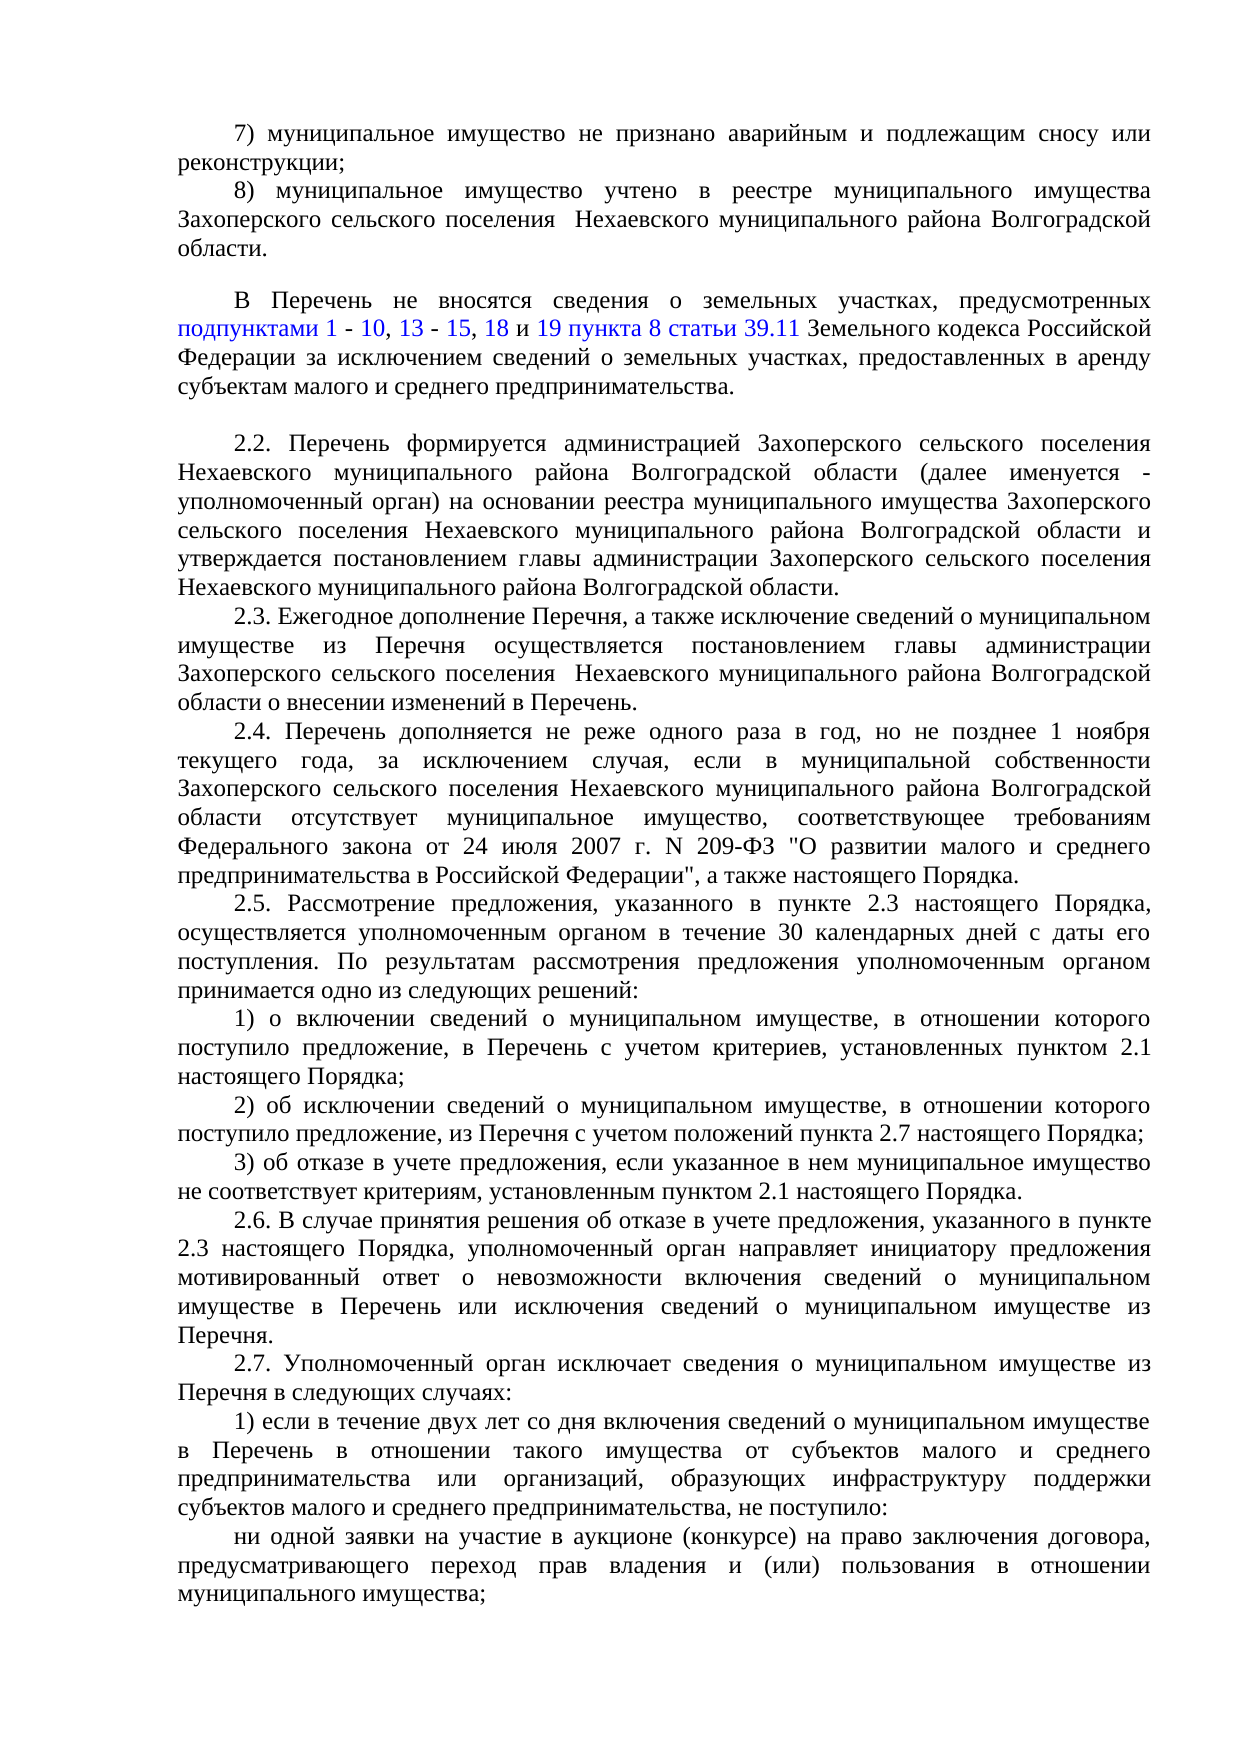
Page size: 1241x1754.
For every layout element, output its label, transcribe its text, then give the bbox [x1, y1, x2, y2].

text 8) муниципальное имущество учтено в реестре муниципального имущества Захоперского сельского поселения Нехаевского муниципального района Волгоградской области. [177, 176, 1152, 262]
text 3) об отказе в учете предложения, если указанное в нем муниципальное имущество не соответствует критериям, установленным пунктом 2.1 настоящего Порядка. [177, 1147, 1152, 1205]
text 1) о включении сведений о муниципальном имуществе, в отношении которого поступило предложение, в Перечень с учетом критериев, установленных пунктом 2.1 настоящего Порядка; [177, 1003, 1152, 1090]
text 2.4. Перечень дополняется не реже одного раза в год, но не позднее 1 ноября текущего года, за исключением случая, если в муниципальной собственности Захоперского сельского поселения Нехаевского муниципального района Волгоградской области отсутствует муниципальное имущество, соответствующее требованиям Федерального закона от 24 июля 2007 г. N 209-ФЗ "О развитии малого и среднего предпринимательства в Российской Федерации", а также настоящего Порядка. [177, 716, 1152, 888]
text В Перечень не вносятся сведения о земельных участках, предусмотренных подпунктами 1 - 10, 13 - 15, 18 и 19 пункта 8 статьи 39.11 Земельного кодекса Российской Федерации за исключением сведений о земельных участках, предоставленных в аренду субъектам малого и среднего предпринимательства. [177, 285, 1152, 400]
text 7) муниципальное имущество не признано аварийным и подлежащим сносу или реконструкции; [177, 118, 1152, 176]
text ни одной заявки на участие в аукционе (конкурсе) на право заключения договора, предусматривающего переход прав владения и (или) пользования в отношении муниципального имущества; [177, 1521, 1152, 1607]
text 2.3. Ежегодное дополнение Перечня, а также исключение сведений о муниципальном имуществе из Перечня осуществляется постановлением главы администрации Захоперского сельского поселения Нехаевского муниципального района Волгоградской области о внесении изменений в Перечень. [177, 601, 1152, 716]
text 1) если в течение двух лет со дня включения сведений о муниципальном имуществе в Перечень в отношении такого имущества от субъектов малого и среднего предпринимательства или организаций, образующих инфраструктуру поддержки субъектов малого и среднего предпринимательства, не поступило: [177, 1406, 1152, 1521]
text 2.5. Рассмотрение предложения, указанного в пункте 2.3 настоящего Порядка, осуществляется уполномоченным органом в течение 30 календарных дней с даты его поступления. По результатам рассмотрения предложения уполномоченным органом принимается одно из следующих решений: [177, 888, 1152, 1003]
text 2.7. Уполномоченный орган исключает сведения о муниципальном имуществе из Перечня в следующих случаях: [177, 1348, 1152, 1406]
text 2.2. Перечень формируется администрацией Захоперского сельского поселения Нехаевского муниципального района Волгоградской области (далее именуется - уполномоченный орган) на основании реестра муниципального имущества Захоперского сельского поселения Нехаевского муниципального района Волгоградской области и утверждается постановлением главы администрации Захоперского сельского поселения Нехаевского муниципального района Волгоградской области. [177, 428, 1152, 601]
text 2) об исключении сведений о муниципальном имуществе, в отношении которого поступило предложение, из Перечня с учетом положений пункта 2.7 настоящего Порядка; [177, 1090, 1152, 1147]
text 2.6. В случае принятия решения об отказе в учете предложения, указанного в пункте 2.3 настоящего Порядка, уполномоченный орган направляет инициатору предложения мотивированный ответ о невозможности включения сведений о муниципальном имуществе в Перечень или исключения сведений о муниципальном имуществе из Перечня. [177, 1205, 1152, 1348]
